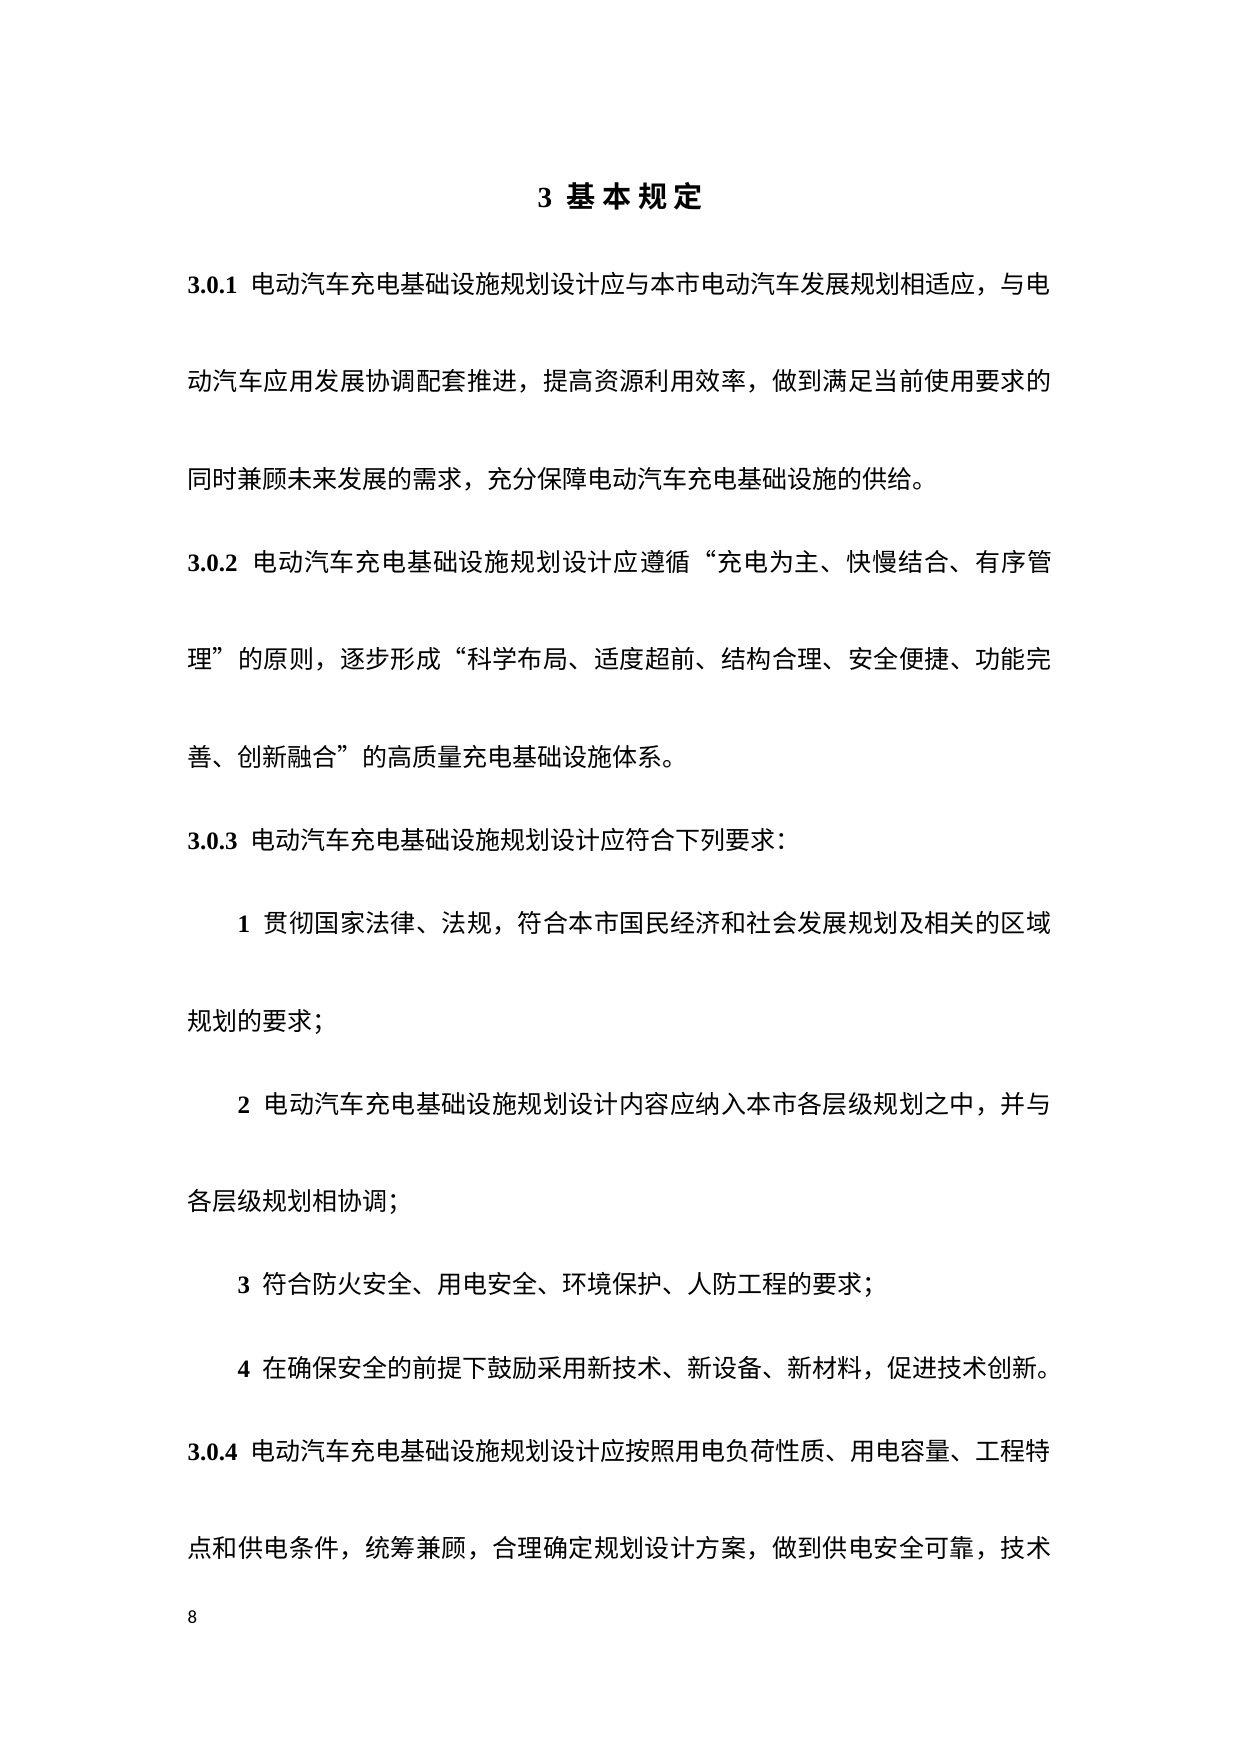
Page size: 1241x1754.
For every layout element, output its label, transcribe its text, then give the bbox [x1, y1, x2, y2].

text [187, 1417, 1053, 1579]
text 4 在确保安全的前提下鼓励采用新技术、新设备、新材料，促进技术创新。 [187, 1334, 1053, 1399]
text 2 电动汽车充电基础设施规划设计内容应纳入本市各层级规划之中，并与各层级规划相协调； [187, 1070, 1053, 1232]
text 3.0.3 电动汽车充电基础设施规划设计应符合下列要求： [187, 806, 1053, 871]
text 3.0.1 电动汽车充电基础设施规划设计应与本市电动汽车发展规划相适应，与电动汽车应用发展协调配套推进，提高资源利用效率，做到满足当前使用要求的同时兼顾未来发展的需求，充分保障电动汽车充电基础设施的供给。 [187, 250, 1053, 510]
text 3 符合防火安全、用电安全、环境保护、人防工程的要求； [187, 1251, 1053, 1316]
text 1 贯彻国家法律、法规，符合本市国民经济和社会发展规划及相关的区域规划的要求； [187, 889, 1053, 1052]
text 3.0.2 电动汽车充电基础设施规划设计应遵循“充电为主、快慢结合、有序管理”的原则，逐步形成“科学布局、适度超前、结构合理、安全便捷、功能完善、创新融合”的高质量充电基础设施体系。 [187, 528, 1053, 788]
text 3 基 本 规 定 [187, 162, 1053, 227]
